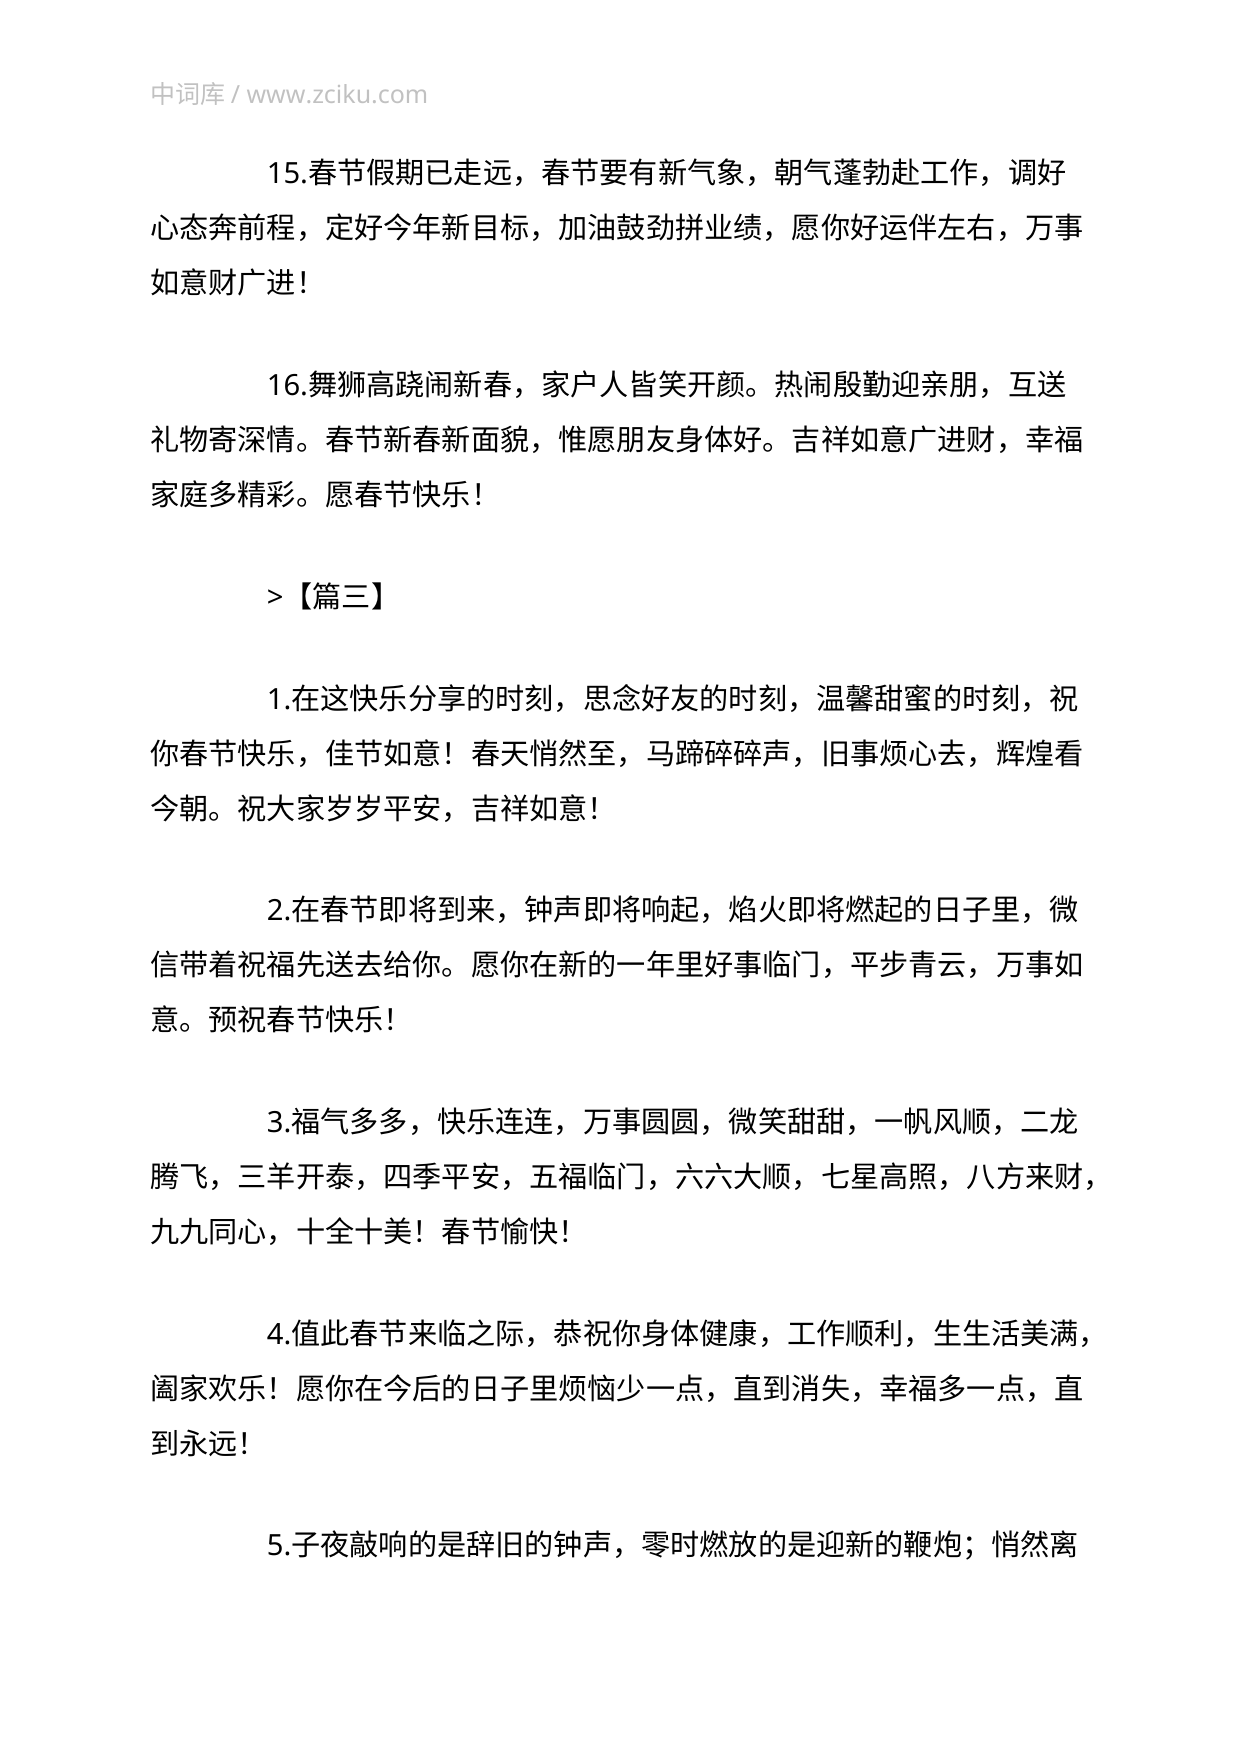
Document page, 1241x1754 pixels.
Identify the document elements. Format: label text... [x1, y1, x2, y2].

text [150, 1522, 1090, 1564]
text 3.福气多多，快乐连连，万事圆圆，微笑甜甜，一帆风顺，二龙腾飞，三羊开泰，四季平安，五福临门，六六大顺，七星高照，八方来财，九九同心，十全十美！春节愉快！ [150, 1099, 1090, 1251]
text 4.值此春节来临之际，恭祝你身体健康，工作顺利，生生活美满，阖家欢乐！愿你在今后的日子里烦恼少一点，直到消失，幸福多一点，直到永远！ [150, 1310, 1090, 1462]
text 16.舞狮高跷闹新春，家户人皆笑开颜。热闹殷勤迎亲朋，互送礼物寄深情。春节新春新面貌，惟愿朋友身体好。吉祥如意广进财，幸福家庭多精彩。愿春节快乐！ [150, 362, 1090, 514]
text 15.春节假期已走远，春节要有新气象，朝气蓬勃赴工作，调好心态奔前程，定好今年新目标，加油鼓劲拼业绩，愿你好运伴左右，万事如意财广进！ [150, 150, 1090, 302]
text >【篇三】 [150, 573, 1090, 616]
text 1.在这快乐分享的时刻，思念好友的时刻，温馨甜蜜的时刻，祝你春节快乐，佳节如意！春天悄然至，马蹄碎碎声，旧事烦心去，辉煌看今朝。祝大家岁岁平安，吉祥如意！ [150, 675, 1090, 827]
text 2.在春节即将到来，钟声即将响起，焰火即将燃起的日子里，微信带着祝福先送去给你。愿你在新的一年里好事临门，平步青云，万事如意。预祝春节快乐！ [150, 887, 1090, 1039]
